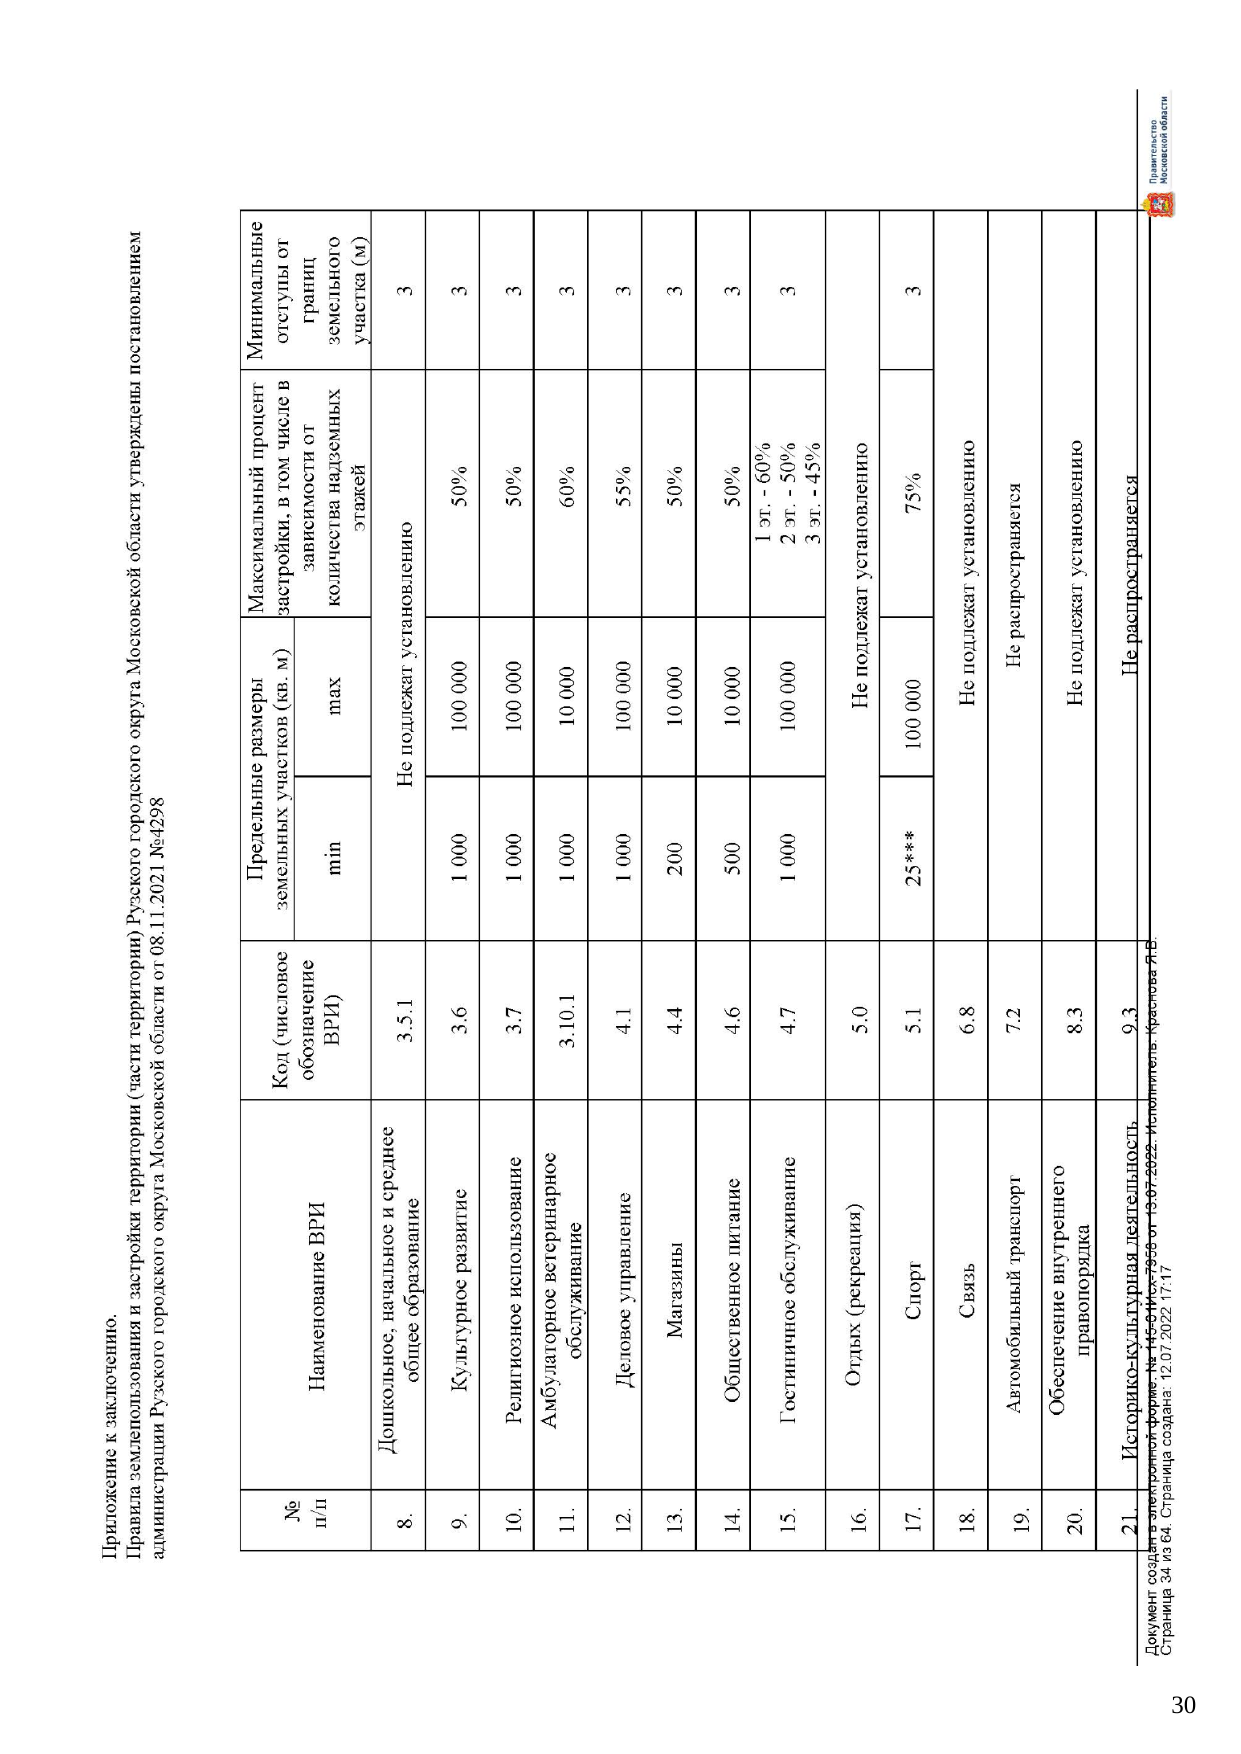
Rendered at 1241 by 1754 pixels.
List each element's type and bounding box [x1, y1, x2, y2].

picture [75, 90, 1187, 1664]
